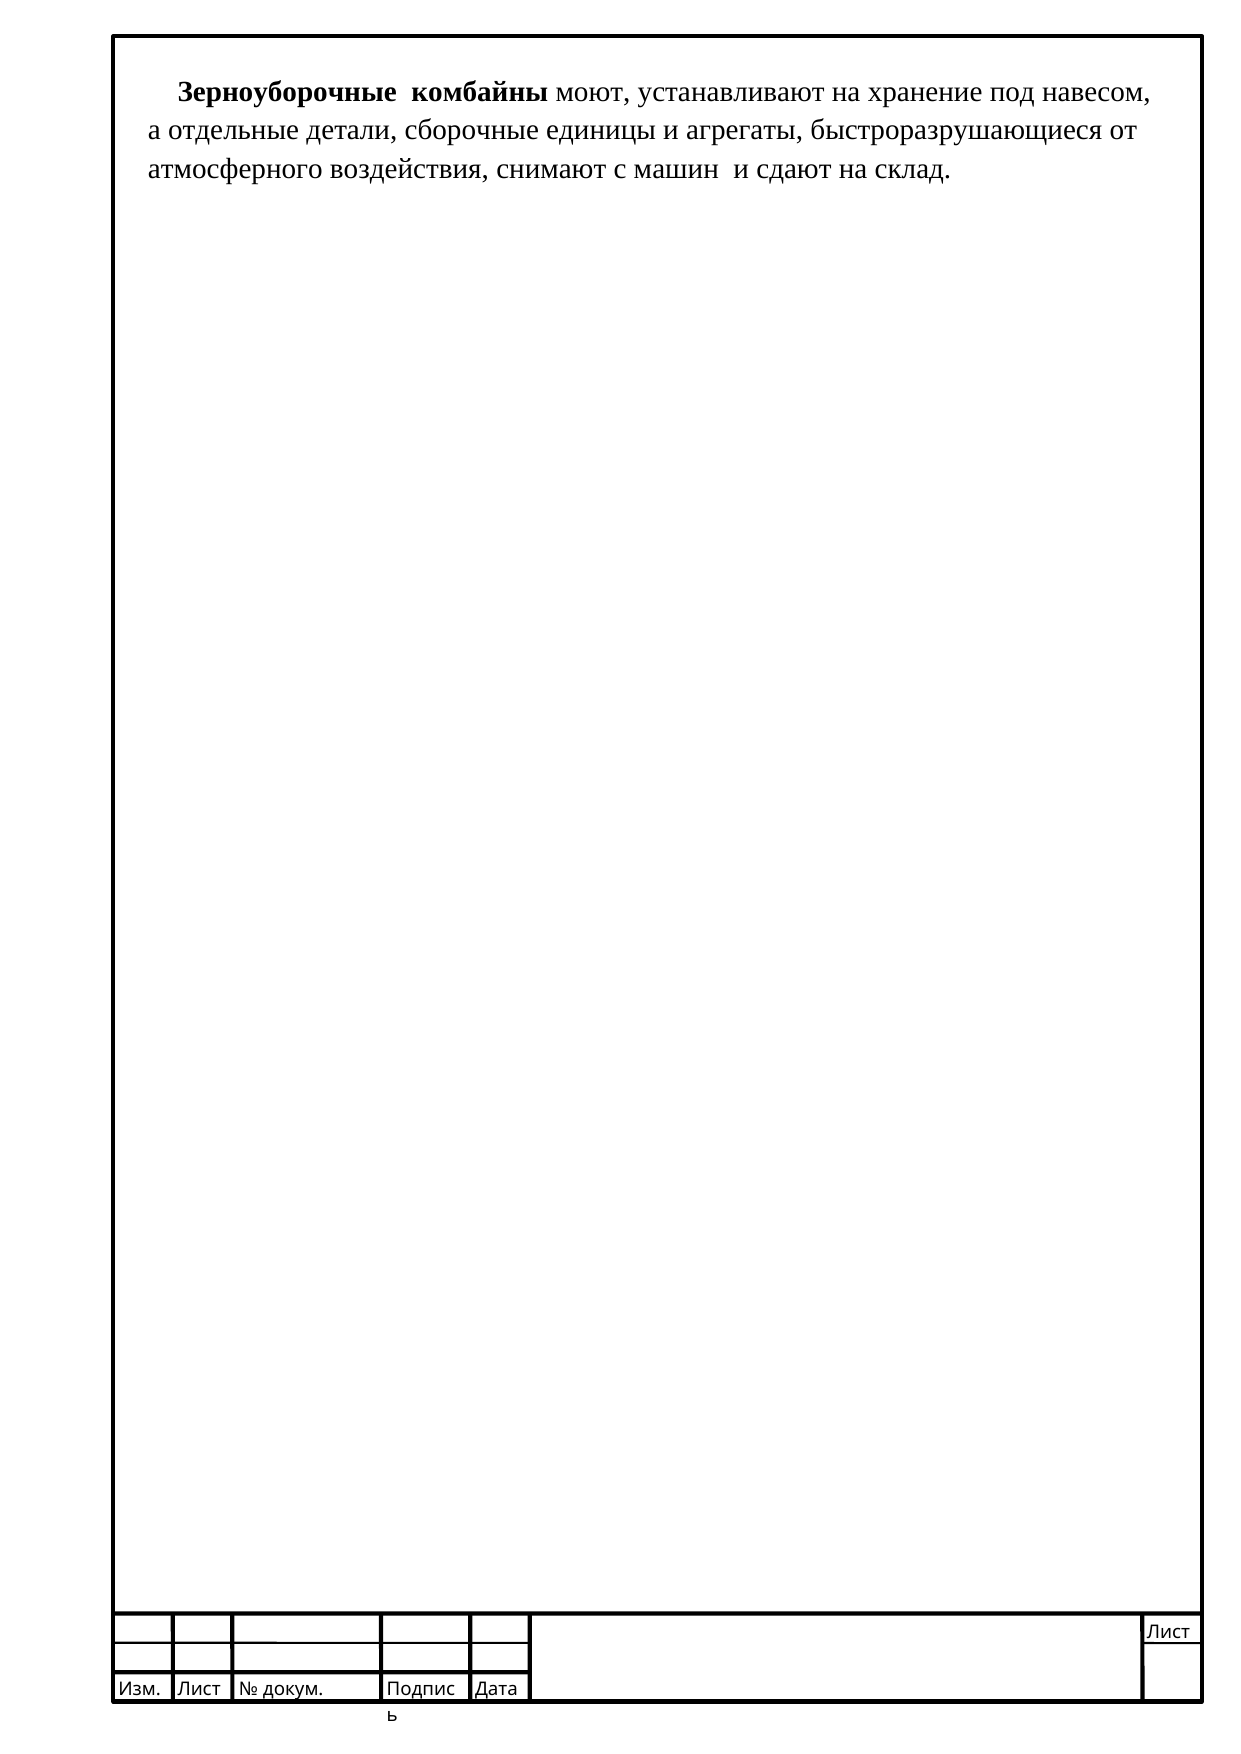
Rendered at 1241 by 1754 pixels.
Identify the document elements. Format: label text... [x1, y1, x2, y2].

text Зерноуборочные комбайны моют, устанавливают на хранение под навесом, а отдельные детали, сборочные единицы и агрегаты, быстроразрушающиеся от атмосферного воздействия, снимают с машин и сдают на склад. [148, 74, 1167, 184]
